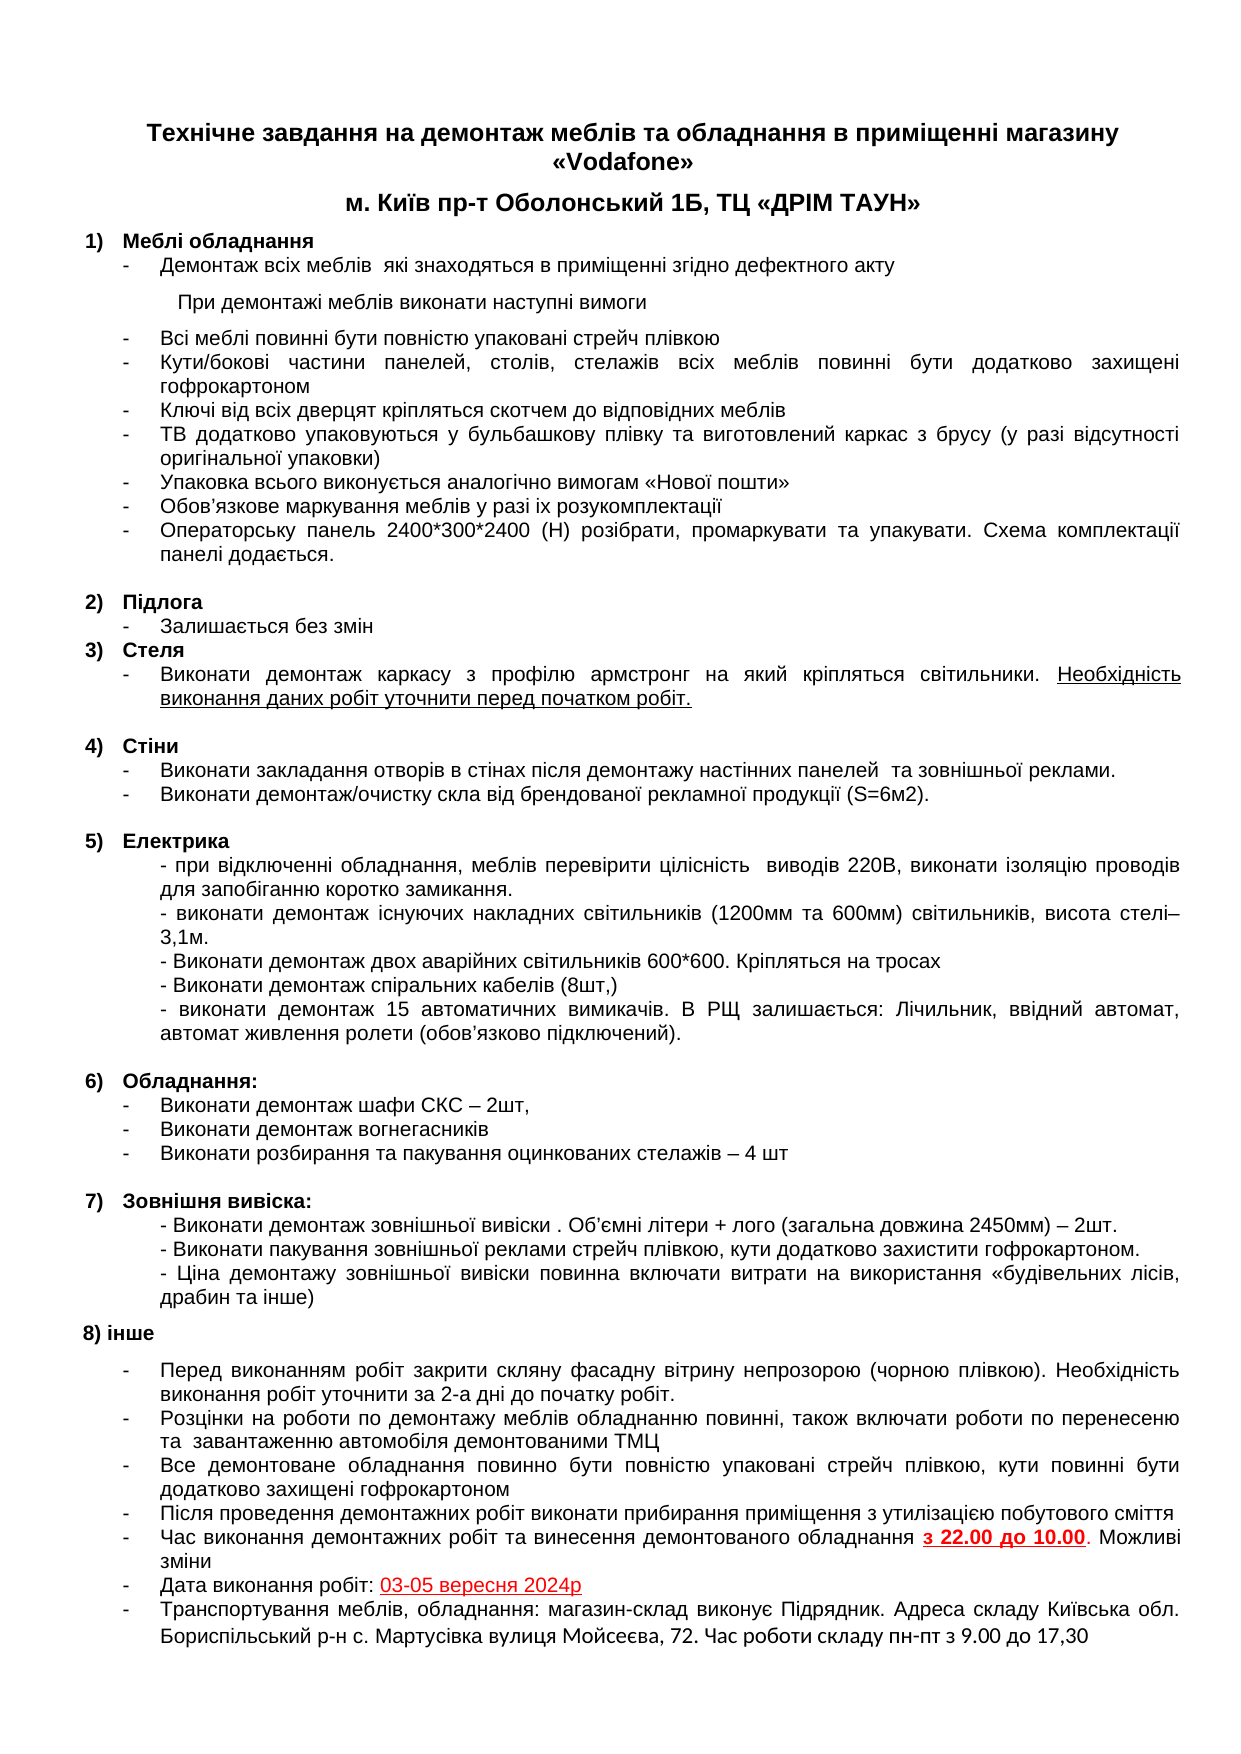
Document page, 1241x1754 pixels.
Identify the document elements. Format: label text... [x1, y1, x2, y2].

list Все демонтоване обладнання повинно бути повністю упаковані стрейч плівкою, кути повинні бути додатково захищені гофрокартоном [122, 1453, 1181, 1501]
list Залишається без змін [122, 614, 1181, 638]
list - Ціна демонтажу зовнішньої вивіски повинна включати витрати на використання «будівельних лісів, драбин та інше) [160, 1261, 1181, 1308]
list Операторську панель 2400*300*2400 (Н) розібрати, промаркувати та упакувати. Схема комплектації панелі додається. [122, 518, 1181, 566]
text 8) інше [83, 1321, 1181, 1345]
list Дата виконання робіт: 03-05 вересня 2024р [122, 1573, 1181, 1597]
list Стіни [85, 733, 1181, 757]
list Обладнання: [85, 1069, 1181, 1093]
list - виконати демонтаж існуючих накладних світильників (1200мм та 600мм) світильників, висота стелі– 3,1м. [160, 901, 1181, 949]
list Всі меблі повинні бути повністю упаковані стрейч плівкою [122, 326, 1181, 350]
list Виконати демонтаж/очистку скла від брендованої рекламної продукції (S=6м2). [122, 781, 1181, 805]
list Електрика [85, 829, 1181, 853]
list Виконати закладання отворів в стінах після демонтажу настінних панелей та зовнішньої реклами. [122, 757, 1181, 781]
text Технічне завдання на демонтаж меблів та обладнання в приміщенні магазину «Vodafone» [65, 118, 1181, 176]
list Демонтаж всіх меблів які знаходяться в приміщенні згідно дефектного акту [122, 253, 1181, 277]
list Упаковка всього виконується аналогічно вимогам «Нової пошти» [122, 470, 1181, 494]
list Виконати розбирання та пакування оцинкованих стелажів – 4 шт [122, 1141, 1181, 1165]
list Підлога [85, 590, 1181, 614]
list Розцінки на роботи по демонтажу меблів обладнанню повинні, також включати роботи по перенесеню та завантаженню автомобіля демонтованими ТМЦ [122, 1405, 1181, 1453]
list Час виконання демонтажних робіт та винесення демонтованого обладнання з 22.00 до 10.00. Можливі зміни [122, 1525, 1181, 1573]
list - Виконати демонтаж зовнішньої вивіски . Об’ємні літери + лого (загальна довжина 2450мм) – 2шт. [160, 1213, 1181, 1237]
list Виконати демонтаж шафи СКС – 2шт, [122, 1093, 1181, 1117]
list Перед виконанням робіт закрити скляну фасадну вітрину непрозорою (чорною плівкою). Необхідність виконання робіт уточнити за 2-а дні до початку робіт. [122, 1357, 1181, 1405]
list Після проведення демонтажних робіт виконати прибирання приміщення з утилізацією побутового сміття [122, 1501, 1181, 1525]
list ТВ додатково упаковуються у бульбашкову плівку та виготовлений каркас з брусу (у разі відсутності оригінальної упаковки) [122, 422, 1181, 470]
list Кути/бокові частини панелей, столів, стелажів всіх меблів повинні бути додатково захищені гофрокартоном [122, 350, 1181, 398]
list - Виконати пакування зовнішньої реклами стрейч плівкою, кути додатково захистити гофрокартоном. [160, 1237, 1181, 1261]
list - Виконати демонтаж спіральних кабелів (8шт,) [160, 973, 1181, 997]
list Обов’язкове маркування меблів у разі іх розукомплектації [122, 494, 1181, 518]
list - Виконати демонтаж двох аварійних світильників 600*600. Кріпляться на тросах [160, 949, 1181, 973]
list - при відключенні обладнання, меблів перевірити цілісність виводів 220В, виконати ізоляцію проводів для запобіганню коротко замикання. [160, 853, 1181, 901]
list Стеля [85, 638, 1181, 662]
list Меблі обладнання [85, 229, 1181, 253]
list Зовнішня вивіска: [85, 1189, 1181, 1213]
list Виконати демонтаж вогнегасників [122, 1117, 1181, 1141]
list Ключі від всіх дверцят кріпляться скотчем до відповідних меблів [122, 398, 1181, 422]
list Транспортування меблів, обладнання: магазин-склад виконує Підрядник. Адреса складу Київська обл. Бориспільський р-н с. Мартусівка вулиця Мойсеєва, 72. Час роботи складу пн-пт з 9.00 до 17,30 [122, 1597, 1181, 1649]
text м. Київ пр-т Оболонський 1Б, ТЦ «ДРІМ ТАУН» [65, 188, 1181, 217]
text При демонтажі меблів виконати наступні вимоги [177, 290, 1181, 314]
list - виконати демонтаж 15 автоматичних вимикачів. В РЩ залишається: Лічильник, ввідний автомат, автомат живлення ролети (обов’язково підключений). [160, 997, 1181, 1045]
list Виконати демонтаж каркасу з профілю армстронг на який кріпляться світильники. Необхідність виконання даних робіт уточнити перед початком робіт. [122, 662, 1181, 709]
